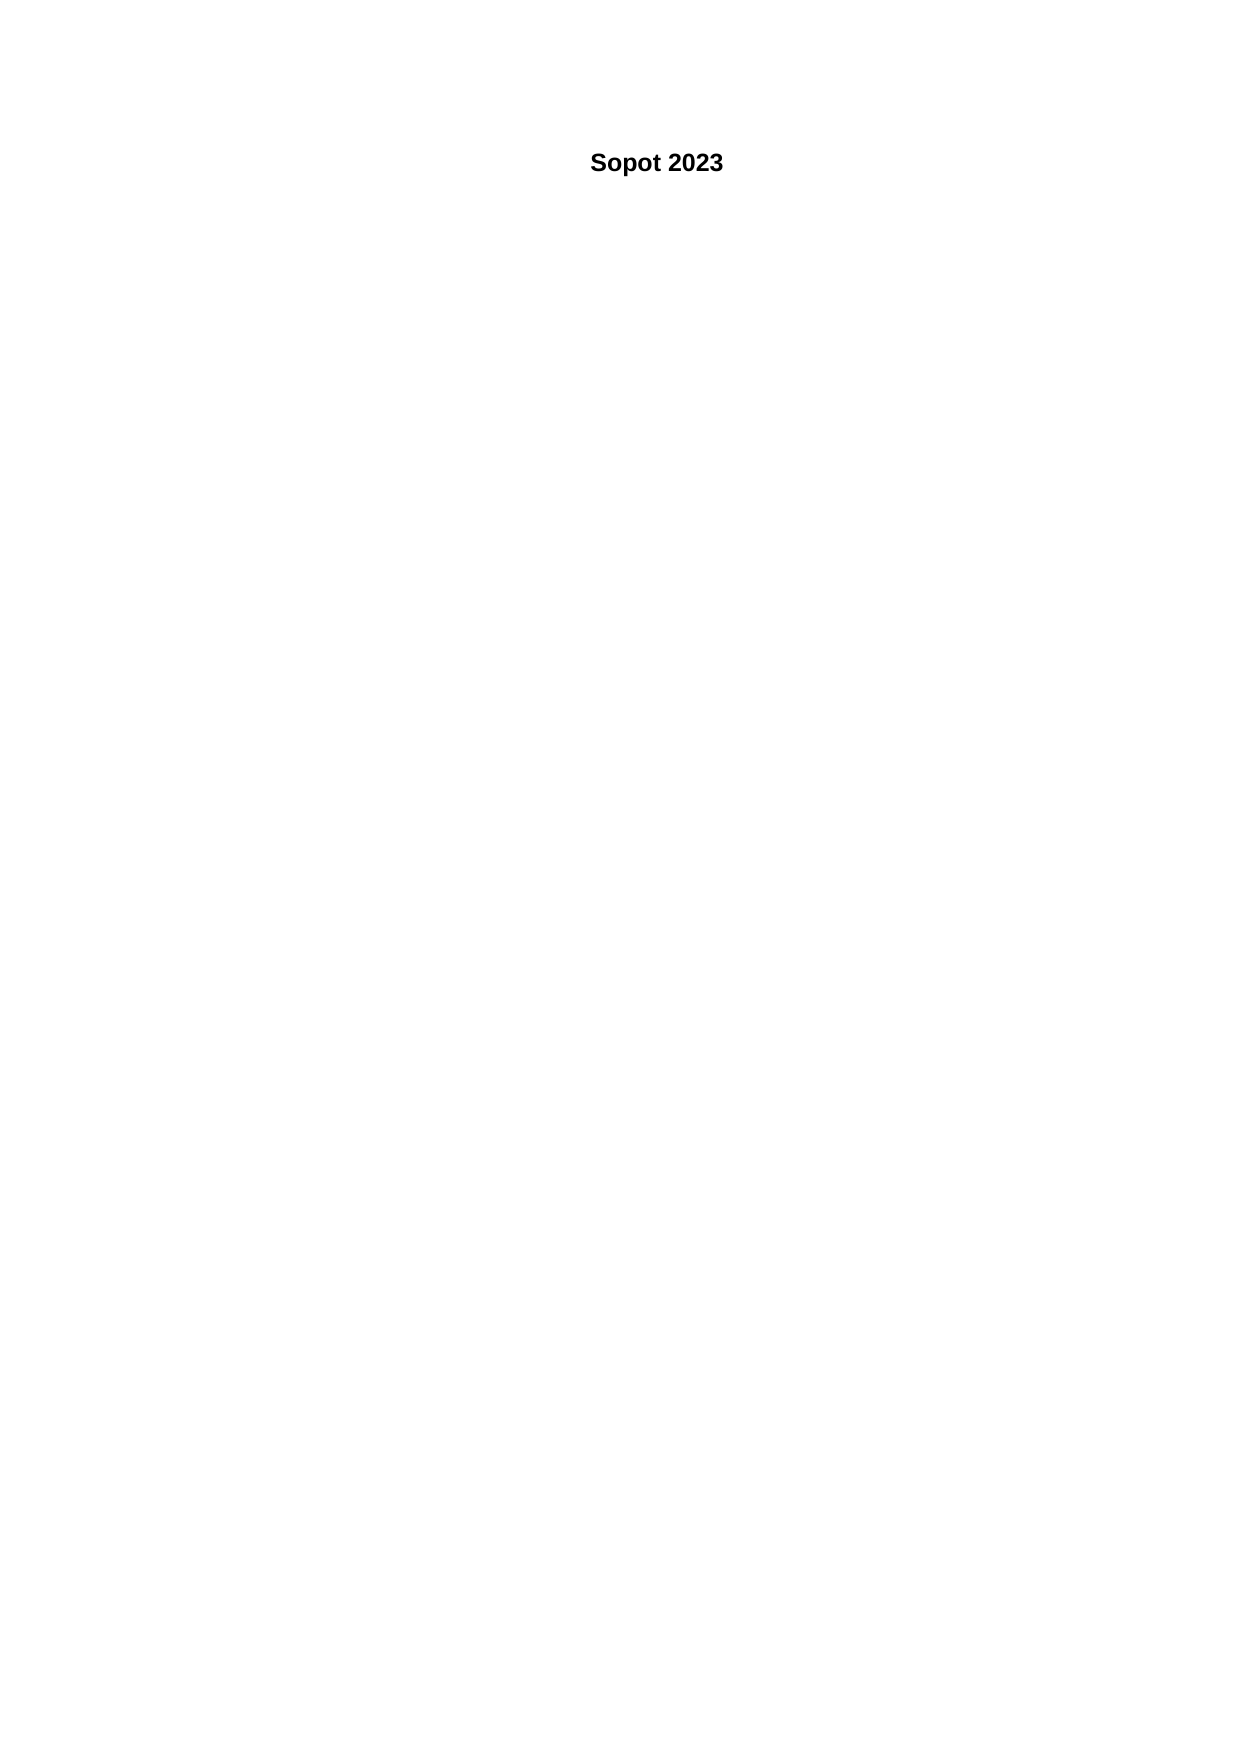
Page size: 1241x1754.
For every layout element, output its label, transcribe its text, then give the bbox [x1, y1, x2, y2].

text Sopot 2023 [516, 148, 1093, 176]
